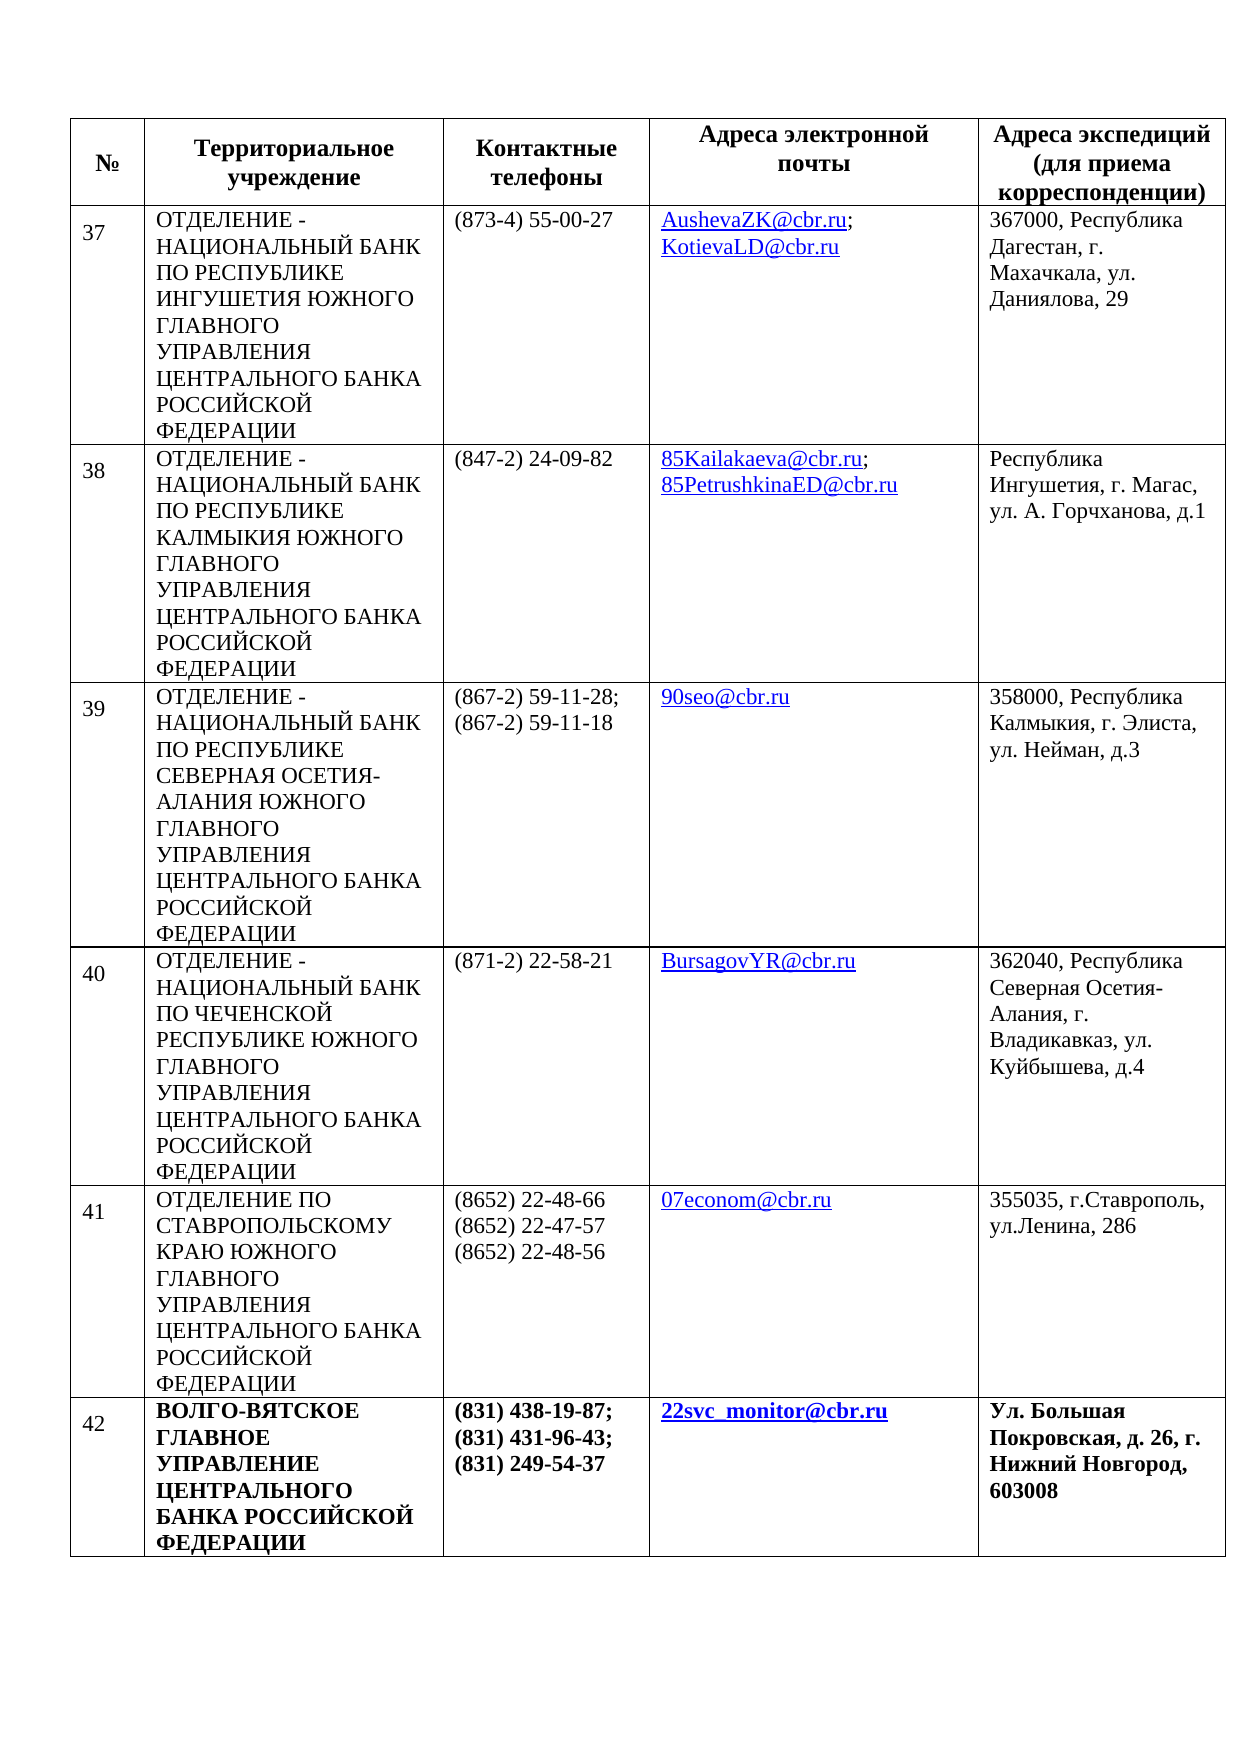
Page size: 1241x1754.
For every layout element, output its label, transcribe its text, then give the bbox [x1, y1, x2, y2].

table_cell 22svc_monitor@cbr.ru [650, 1398, 978, 1556]
table_cell (871-2) 22-58-21 [444, 948, 649, 1185]
table_cell 367000, Республика Дагестан, г. Махачкала, ул. Даниялова, 29 [979, 206, 1225, 444]
table_header Контактные телефоны [444, 119, 649, 205]
table_cell (831) 438-19-87; (831) 431-96-43; (831) 249-54-37 [444, 1398, 649, 1556]
table_cell 358000, Республика Калмыкия, г. Элиста, ул. Нейман, д.3 [979, 683, 1225, 946]
table_cell BursagovYR@cbr.ru [650, 948, 978, 1185]
table_cell (8652) 22-48-66 (8652) 22-47-57 (8652) 22-48-56 [444, 1186, 649, 1397]
table_cell Отделение - Национальный банк по Республике Калмыкия Южного главного управления Центрального банка Российской Федерации [145, 445, 443, 682]
table_cell [71, 206, 144, 444]
table_header Адреса экспедиций (для приема корреспонденции) [979, 119, 1225, 205]
table_header Территориальное учреждение [145, 119, 443, 205]
table_cell 85Kailakaeva@cbr.ru; 85PetrushkinaED@cbr.ru [650, 445, 978, 682]
table_cell Отделение - Национальный банк по Республике Северная Осетия-Алания Южного главного управления Центрального банка Российской Федерации [145, 683, 443, 946]
table_cell (873-4) 55-00-27 [444, 206, 649, 444]
table_header Адреса электронной почты [650, 119, 978, 205]
table_cell [71, 948, 144, 1185]
table_cell (867-2) 59-11-28; (867-2) 59-11-18 [444, 683, 649, 946]
table_cell (847-2) 24-09-82 [444, 445, 649, 682]
table_cell [71, 445, 144, 682]
table_cell Ул. Большая Покровская, д. 26, г. Нижний Новгород, 603008 [979, 1398, 1225, 1556]
table_cell Отделение - Национальный банк по Чеченской Республике Южного главного управления Центрального банка Российской Федерации [145, 948, 443, 1185]
table_cell Отделение по Ставропольскому краю Южного главного управления Центрального банка Российской Федерации [145, 1186, 443, 1397]
table_cell [71, 1186, 144, 1397]
table_cell 07econom@cbr.ru [650, 1186, 978, 1397]
table_cell [71, 1398, 144, 1556]
table_cell 355035, г.Ставрополь, ул.Ленина, 286 [979, 1186, 1225, 1397]
table_header № [71, 119, 144, 205]
table_cell [71, 683, 144, 946]
table_cell ВОЛГО-ВЯТСКОЕ ГЛАВНОЕ УПРАВЛЕНИЕ ЦЕНТРАЛЬНОГО БАНКА РОССИЙСКОЙ ФЕДЕРАЦИИ [145, 1398, 443, 1556]
table_cell Республика Ингушетия, г. Магас, ул. А. Горчханова, д.1 [979, 445, 1225, 682]
table_cell Отделение - Национальный банк по Республике Ингушетия Южного главного управления Центрального банка Российской Федерации [145, 206, 443, 444]
table_cell 90seo@cbr.ru [650, 683, 978, 946]
table_cell AushevaZK@cbr.ru; KotievaLD@cbr.ru [650, 206, 978, 444]
table_cell 362040, Республика Северная Осетия-Алания, г. Владикавказ, ул. Куйбышева, д.4 [979, 948, 1225, 1185]
